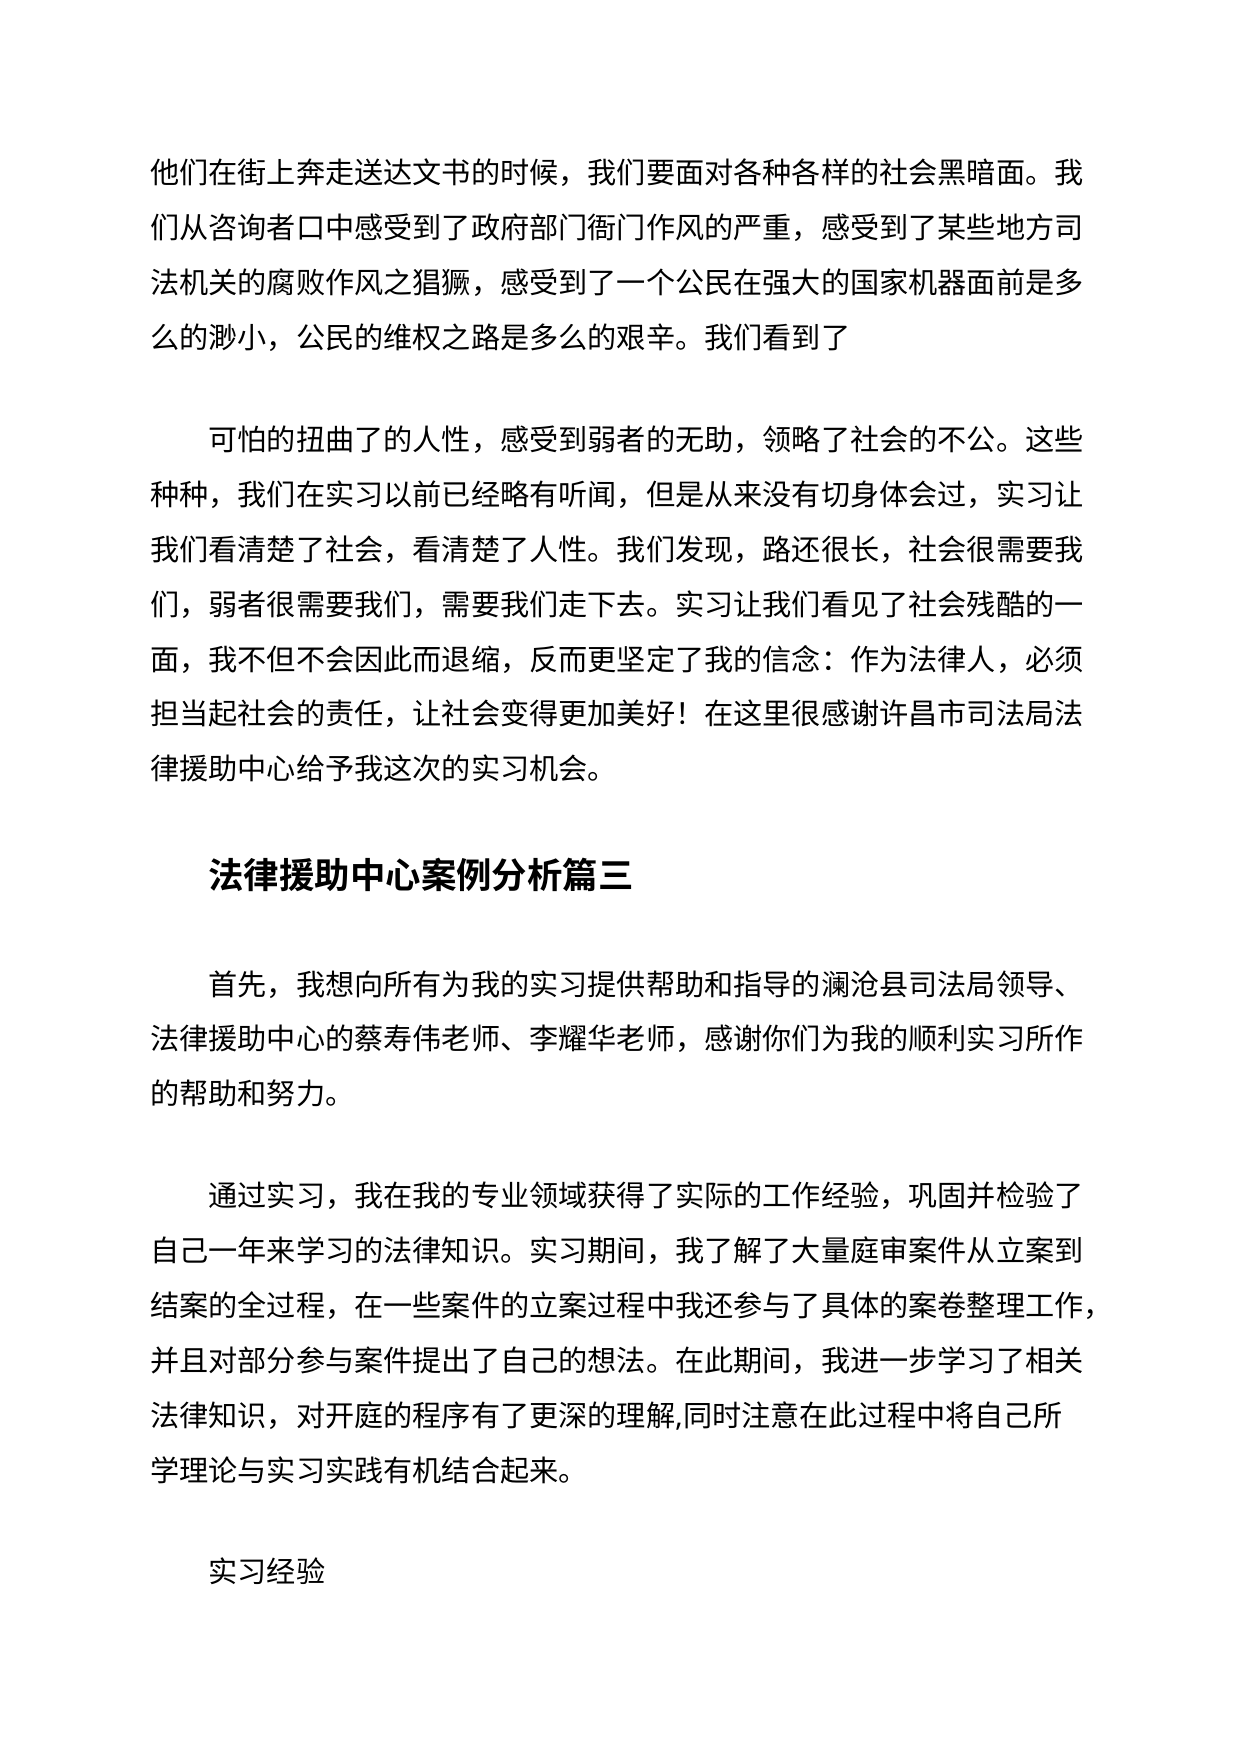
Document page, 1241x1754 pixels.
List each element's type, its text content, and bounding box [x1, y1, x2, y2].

text 通过实习，我在我的专业领域获得了实际的工作经验，巩固并检验了自己一年来学习的法律知识。实习期间，我了解了大量庭审案件从立案到结案的全过程，在一些案件的立案过程中我还参与了具体的案卷整理工作，并且对部分参与案件提出了自己的想法。在此期间，我进一步学习了相关法律知识，对开庭的程序有了更深的理解,同时注意在此过程中将自己所学理论与实习实践有机结合起来。 [150, 1173, 1090, 1489]
text 实习经验 [150, 1549, 1090, 1591]
text 可怕的扭曲了的人性，感受到弱者的无助，领略了社会的不公。这些种种，我们在实习以前已经略有听闻，但是从来没有切身体会过，实习让我们看清楚了社会，看清楚了人性。我们发现，路还很长，社会很需要我们，弱者很需要我们，需要我们走下去。实习让我们看见了社会残酷的一面，我不但不会因此而退缩，反而更坚定了我的信念：作为法律人，必须担当起社会的责任，让社会变得更加美好！在这里很感谢许昌市司法局法律援助中心给予我这次的实习机会。 [150, 416, 1090, 788]
text 首先，我想向所有为我的实习提供帮助和指导的澜沧县司法局领导、法律援助中心的蔡寿伟老师、李耀华老师，感谢你们为我的顺利实习所作的帮助和努力。 [150, 961, 1090, 1113]
text 法律援助中心案例分析篇三 [150, 848, 1090, 899]
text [150, 150, 1090, 357]
